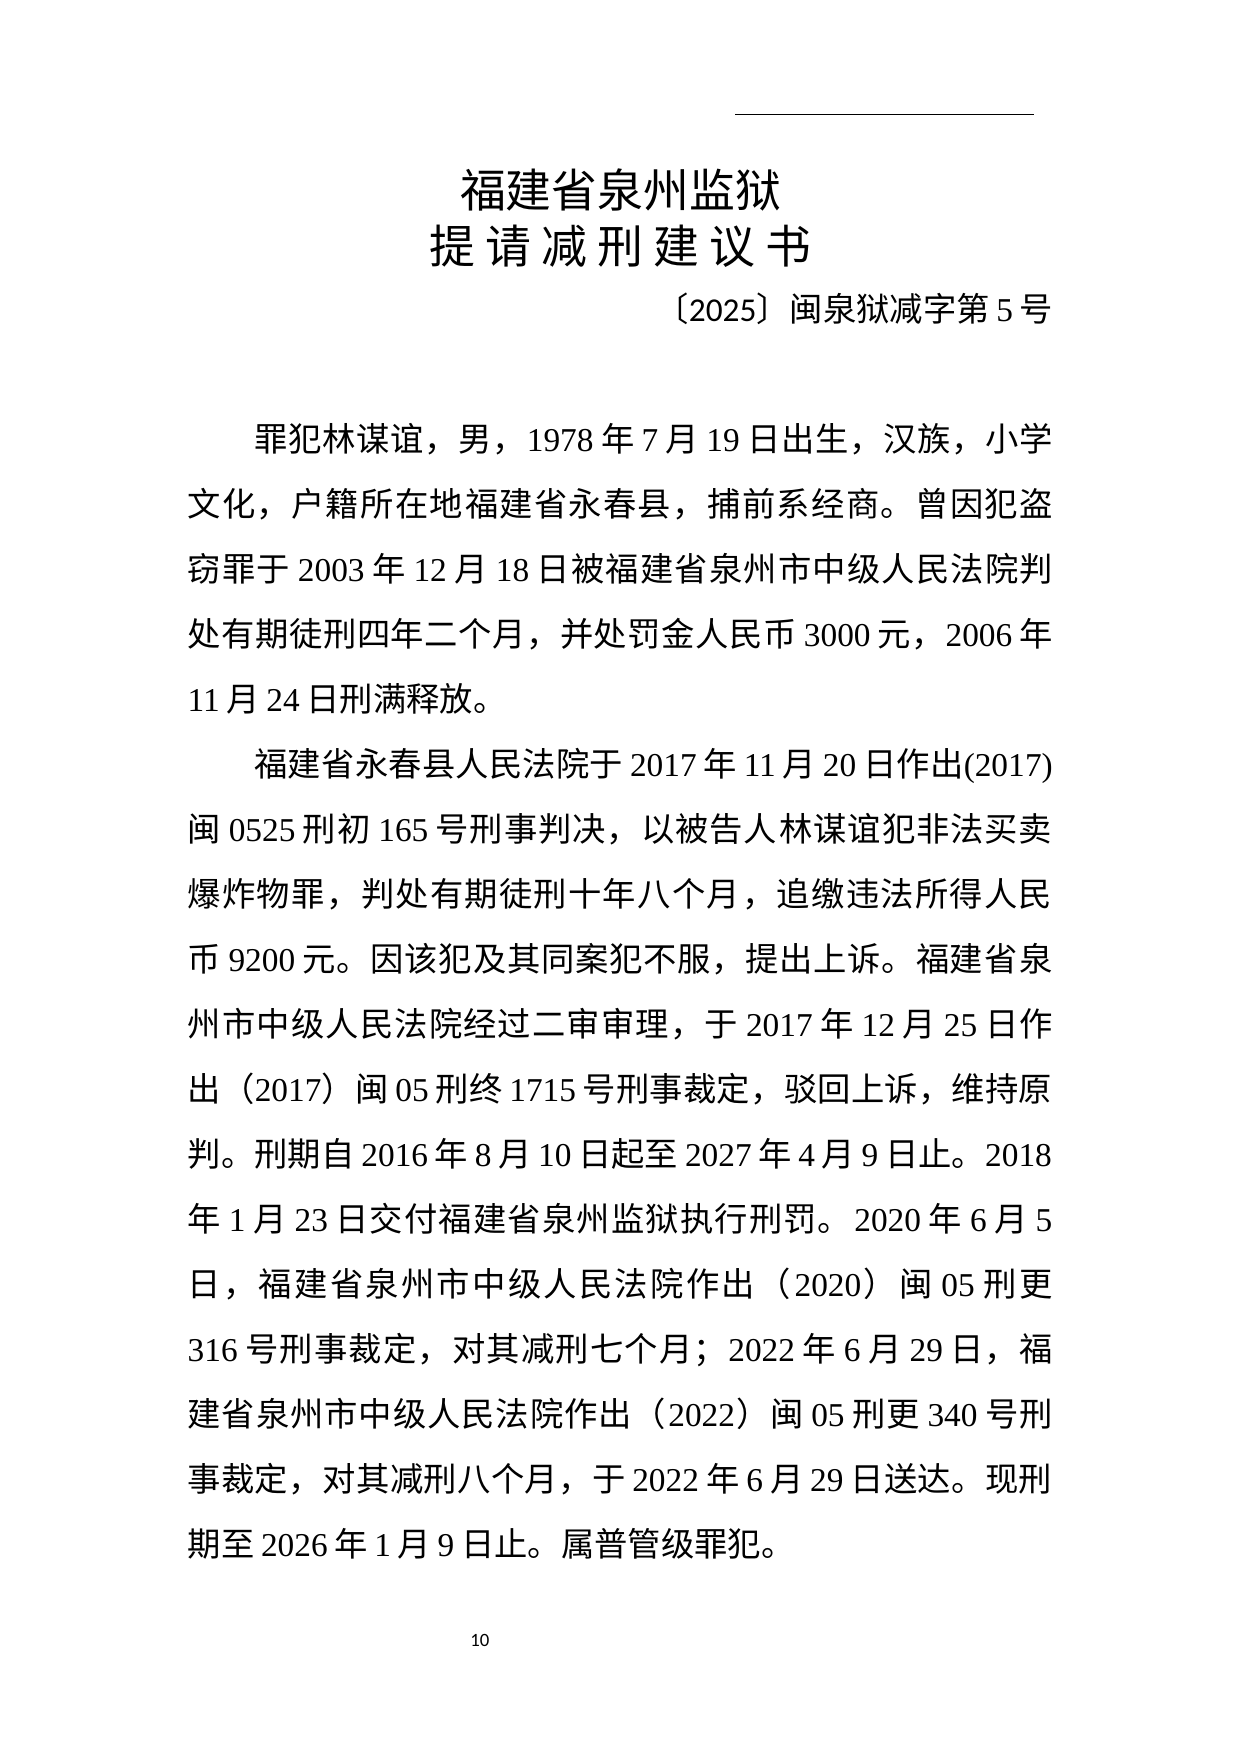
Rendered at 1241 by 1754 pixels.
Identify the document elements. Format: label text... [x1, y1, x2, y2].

text 福建省永春县人民法院于2017年11月20日作出(2017)闽0525刑初165号刑事判决，以被告人林谋谊犯非法买卖爆炸物罪，判处有期徒刑十年八个月，追缴违法所得人民币9200元。因该犯及其同案犯不服，提出上诉。福建省泉州市中级人民法院经过二审审理，于2017年12月25日作出（2017）闽05刑终1715号刑事裁定，驳回上诉，维持原判。刑期自2016年8月10日起至2027年4月9日止。2018年1月23日交付福建省泉州监狱执行刑罚。2020年6月5日，福建省泉州市中级人民法院作出（2020）闽05刑更316号刑事裁定，对其减刑七个月；2022年6月29日，福建省泉州市中级人民法院作出（2022）闽05刑更340号刑事裁定，对其减刑八个月，于2022年6月29日送达。现刑期至2026年1月9日止。属普管级罪犯。 [187, 729, 1053, 1574]
text 福建省泉州监狱 [187, 162, 1053, 218]
text 罪犯林谋谊，男，1978年7月19日出生，汉族，小学文化，户籍所在地福建省永春县，捕前系经商。曾因犯盗窃罪于2003年12月18日被福建省泉州市中级人民法院判处有期徒刑四年二个月，并处罚金人民币3000元，2006年11月24日刑满释放。 [187, 404, 1053, 729]
text 〔2025〕闽泉狱减字第5号 [187, 274, 1053, 339]
text 提 请 减 刑 建 议 书 [187, 218, 1053, 274]
